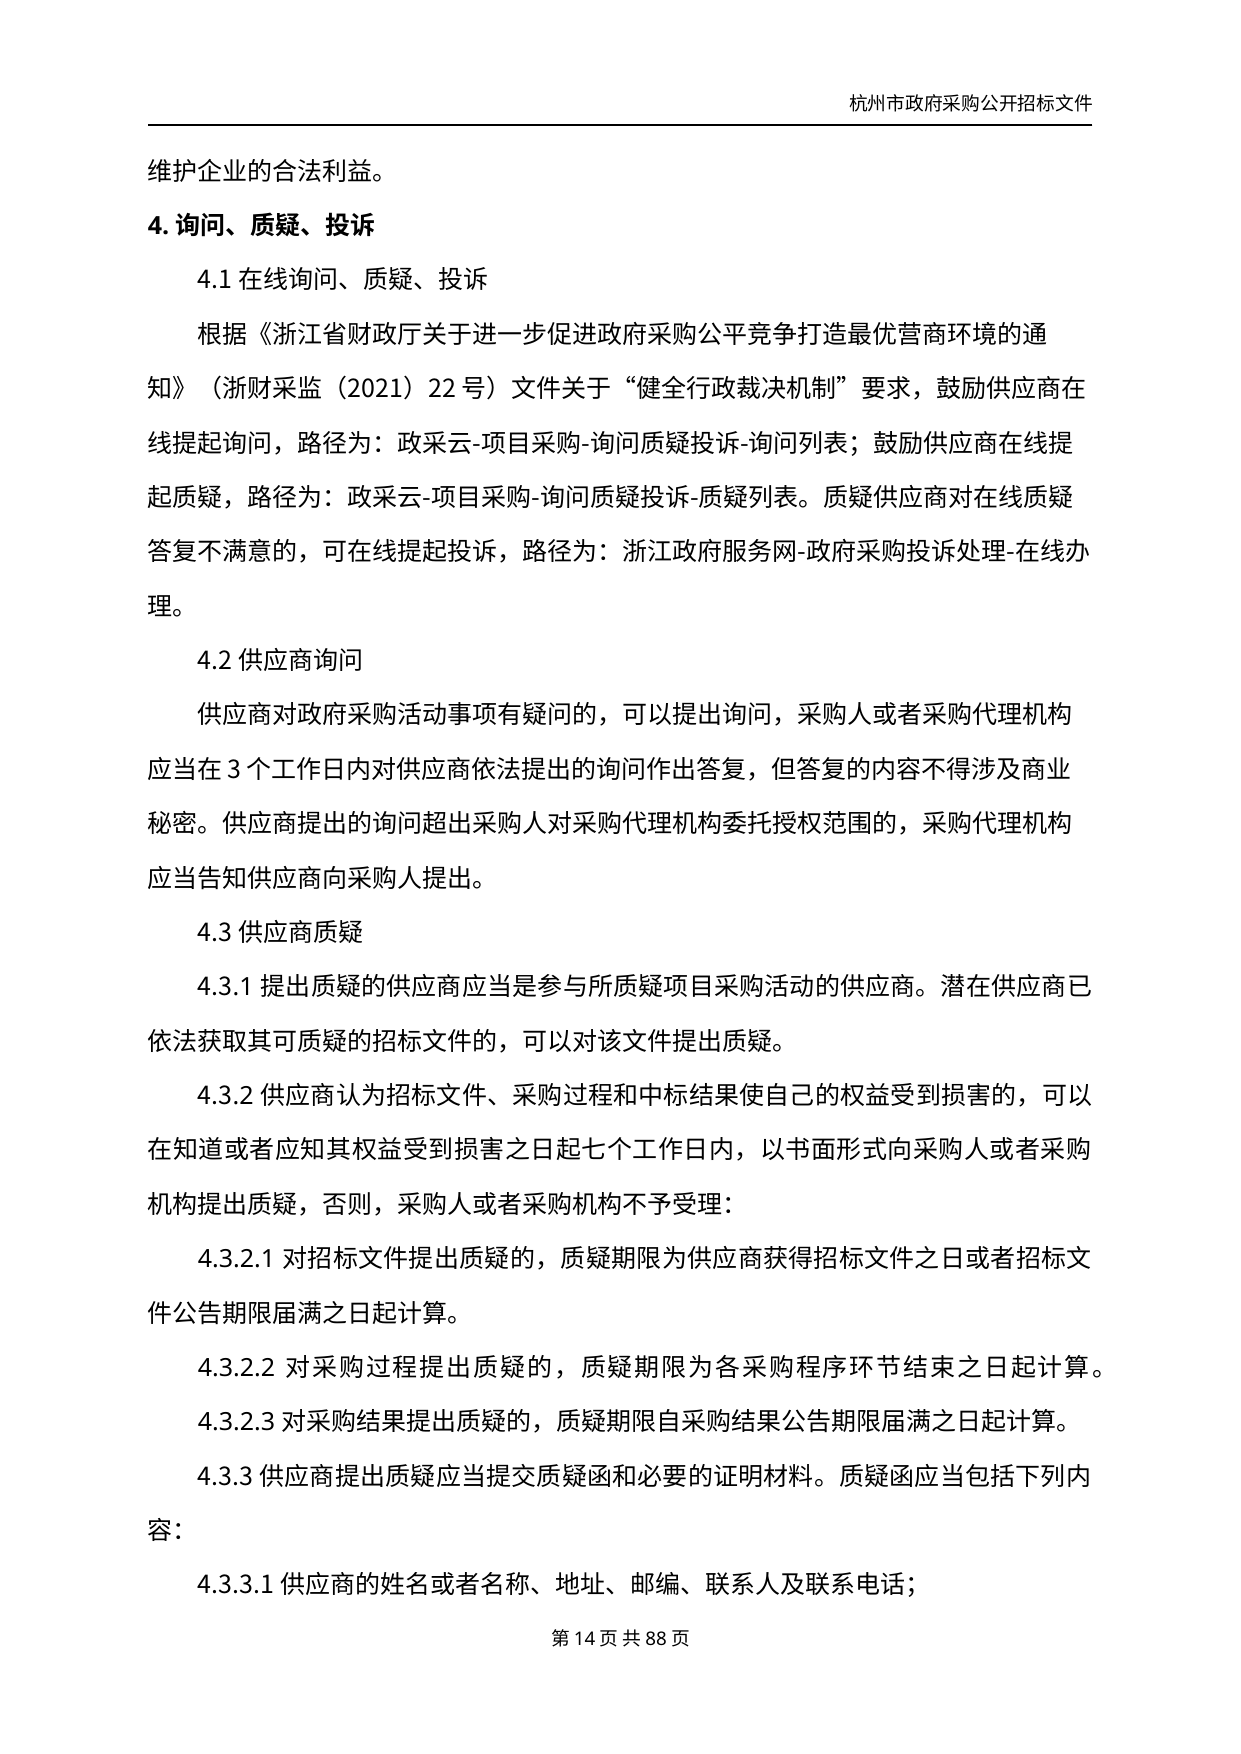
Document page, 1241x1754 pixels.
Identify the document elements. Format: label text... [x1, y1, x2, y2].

text 4.3.1 提出质疑的供应商应当是参与所质疑项目采购活动的供应商。潜在供应商已依法获取其可质疑的招标文件的，可以对该文件提出质疑。 [148, 967, 1092, 1057]
text 根据《浙江省财政厅关于进一步促进政府采购公平竞争打造最优营商环境的通知》（浙财采监（2021）22号）文件关于“健全行政裁决机制”要求，鼓励供应商在线提起询问，路径为：政采云-项目采购-询问质疑投诉-询问列表；鼓励供应商在线提起质疑，路径为：政采云-项目采购-询问质疑投诉-质疑列表。质疑供应商对在线质疑答复不满意的，可在线提起投诉，路径为：浙江政府服务网-政府采购投诉处理-在线办理。 [148, 314, 1092, 622]
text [148, 151, 1092, 242]
text 4.1 在线询问、质疑、投诉 [148, 260, 1092, 296]
text 4.3.2.2 对采购过程提出质疑的，质疑期限为各采购程序环节结束之日起计算。4.3.2.3 对采购结果提出质疑的，质疑期限自采购结果公告期限届满之日起计算。 [198, 1347, 1092, 1438]
text 4.3.2.1 对招标文件提出质疑的，质疑期限为供应商获得招标文件之日或者招标文件公告期限届满之日起计算。 [148, 1239, 1092, 1329]
text 4.2 供应商询问 [148, 641, 1092, 677]
text 4.3 供应商质疑 [148, 912, 1092, 949]
text 4.3.3 供应商提出质疑应当提交质疑函和必要的证明材料。质疑函应当包括下列内容： [148, 1456, 1092, 1547]
text 供应商对政府采购活动事项有疑问的，可以提出询问，采购人或者采购代理机构应当在3个工作日内对供应商依法提出的询问作出答复，但答复的内容不得涉及商业秘密。供应商提出的询问超出采购人对采购代理机构委托授权范围的，采购代理机构应当告知供应商向采购人提出。 [148, 695, 1092, 894]
text 4.3.3.1 供应商的姓名或者名称、地址、邮编、联系人及联系电话； [148, 1565, 1092, 1601]
text 4.3.2 供应商认为招标文件、采购过程和中标结果使自己的权益受到损害的，可以在知道或者应知其权益受到损害之日起七个工作日内，以书面形式向采购人或者采购机构提出质疑，否则，采购人或者采购机构不予受理： [148, 1076, 1092, 1221]
